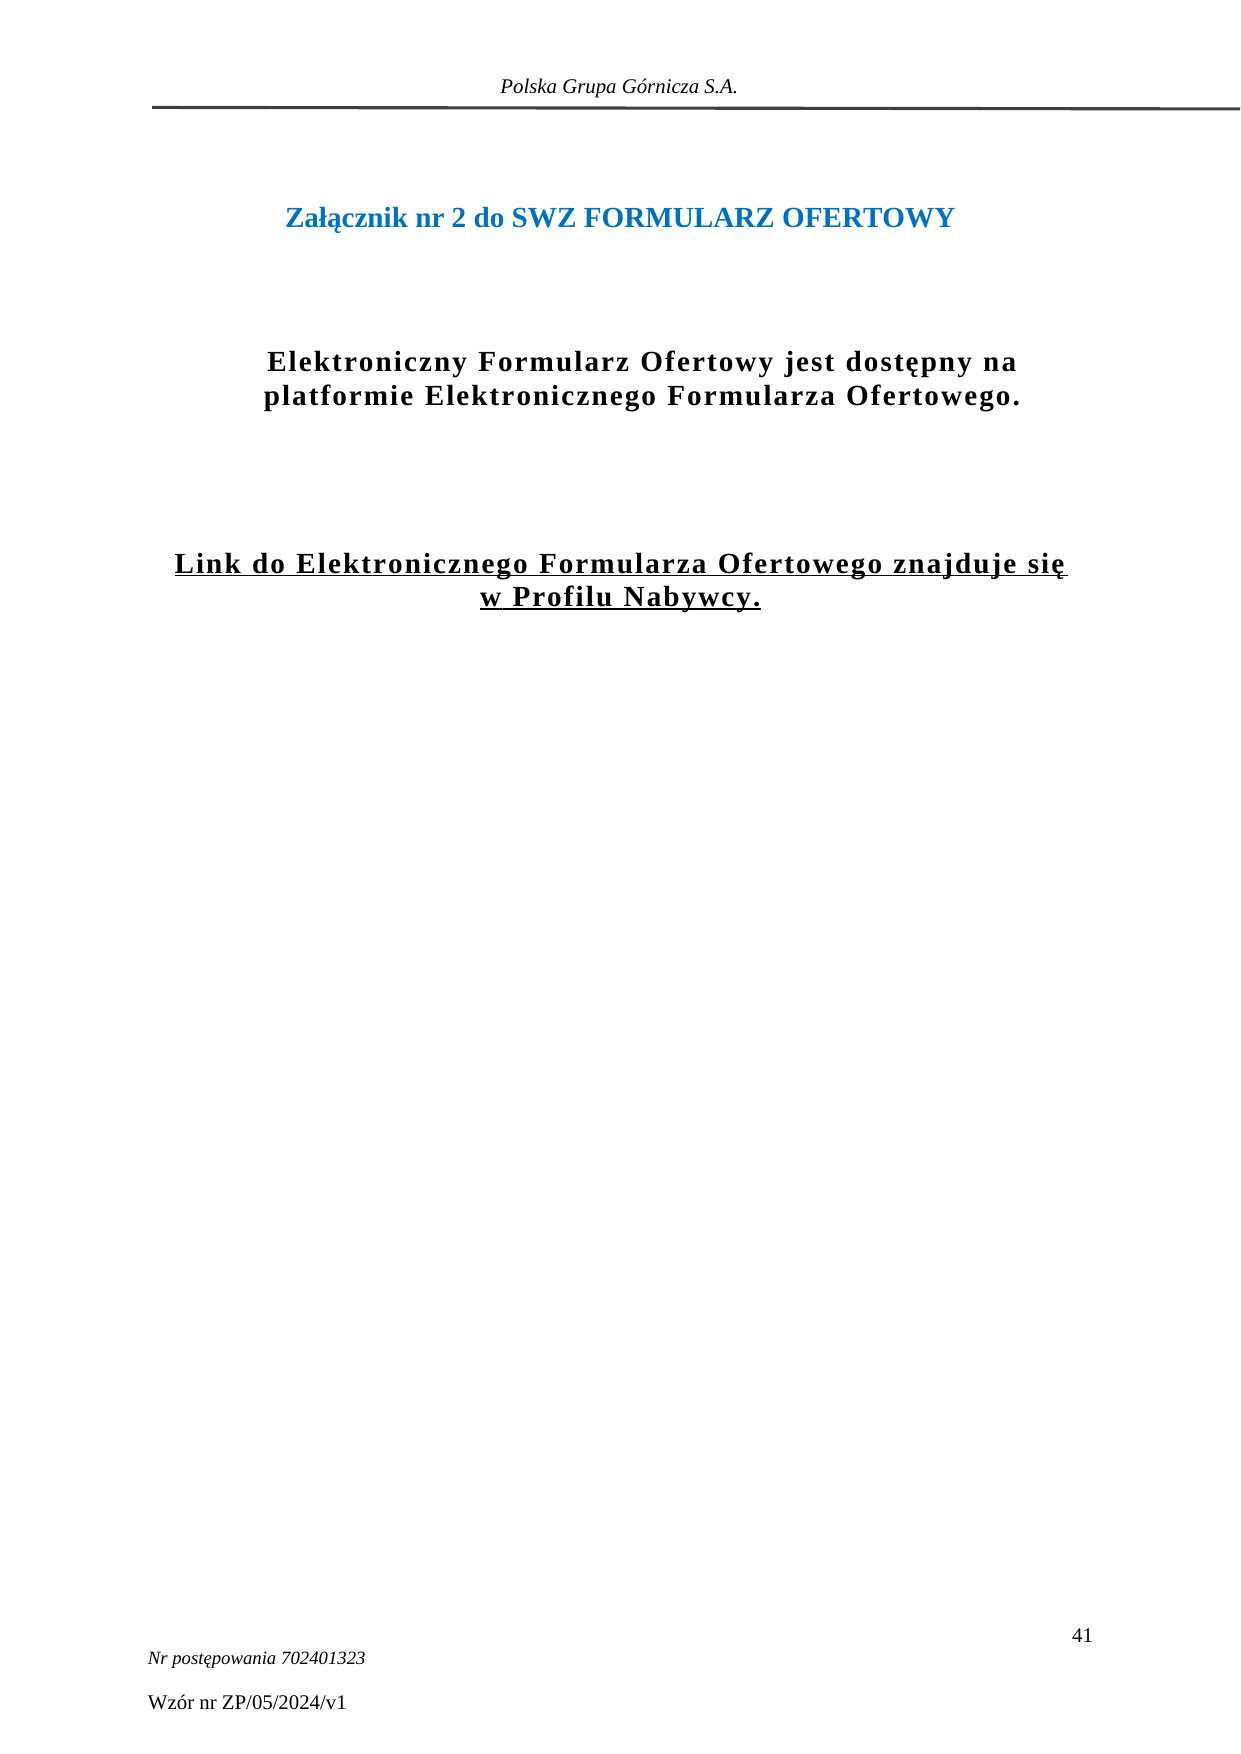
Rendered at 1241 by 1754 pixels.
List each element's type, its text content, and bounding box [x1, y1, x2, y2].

text Elektroniczny Formularz Ofertowy jest dostępny na platformie Elektronicznego Formularza Ofertowego. [192, 344, 1093, 412]
text Link do Elektronicznego Formularza Ofertowego znajduje się w Profilu Nabywcy. [148, 546, 1093, 613]
subtitle Załącznik nr 2 do SWZ FORMULARZ OFERTOWY [148, 200, 1093, 234]
